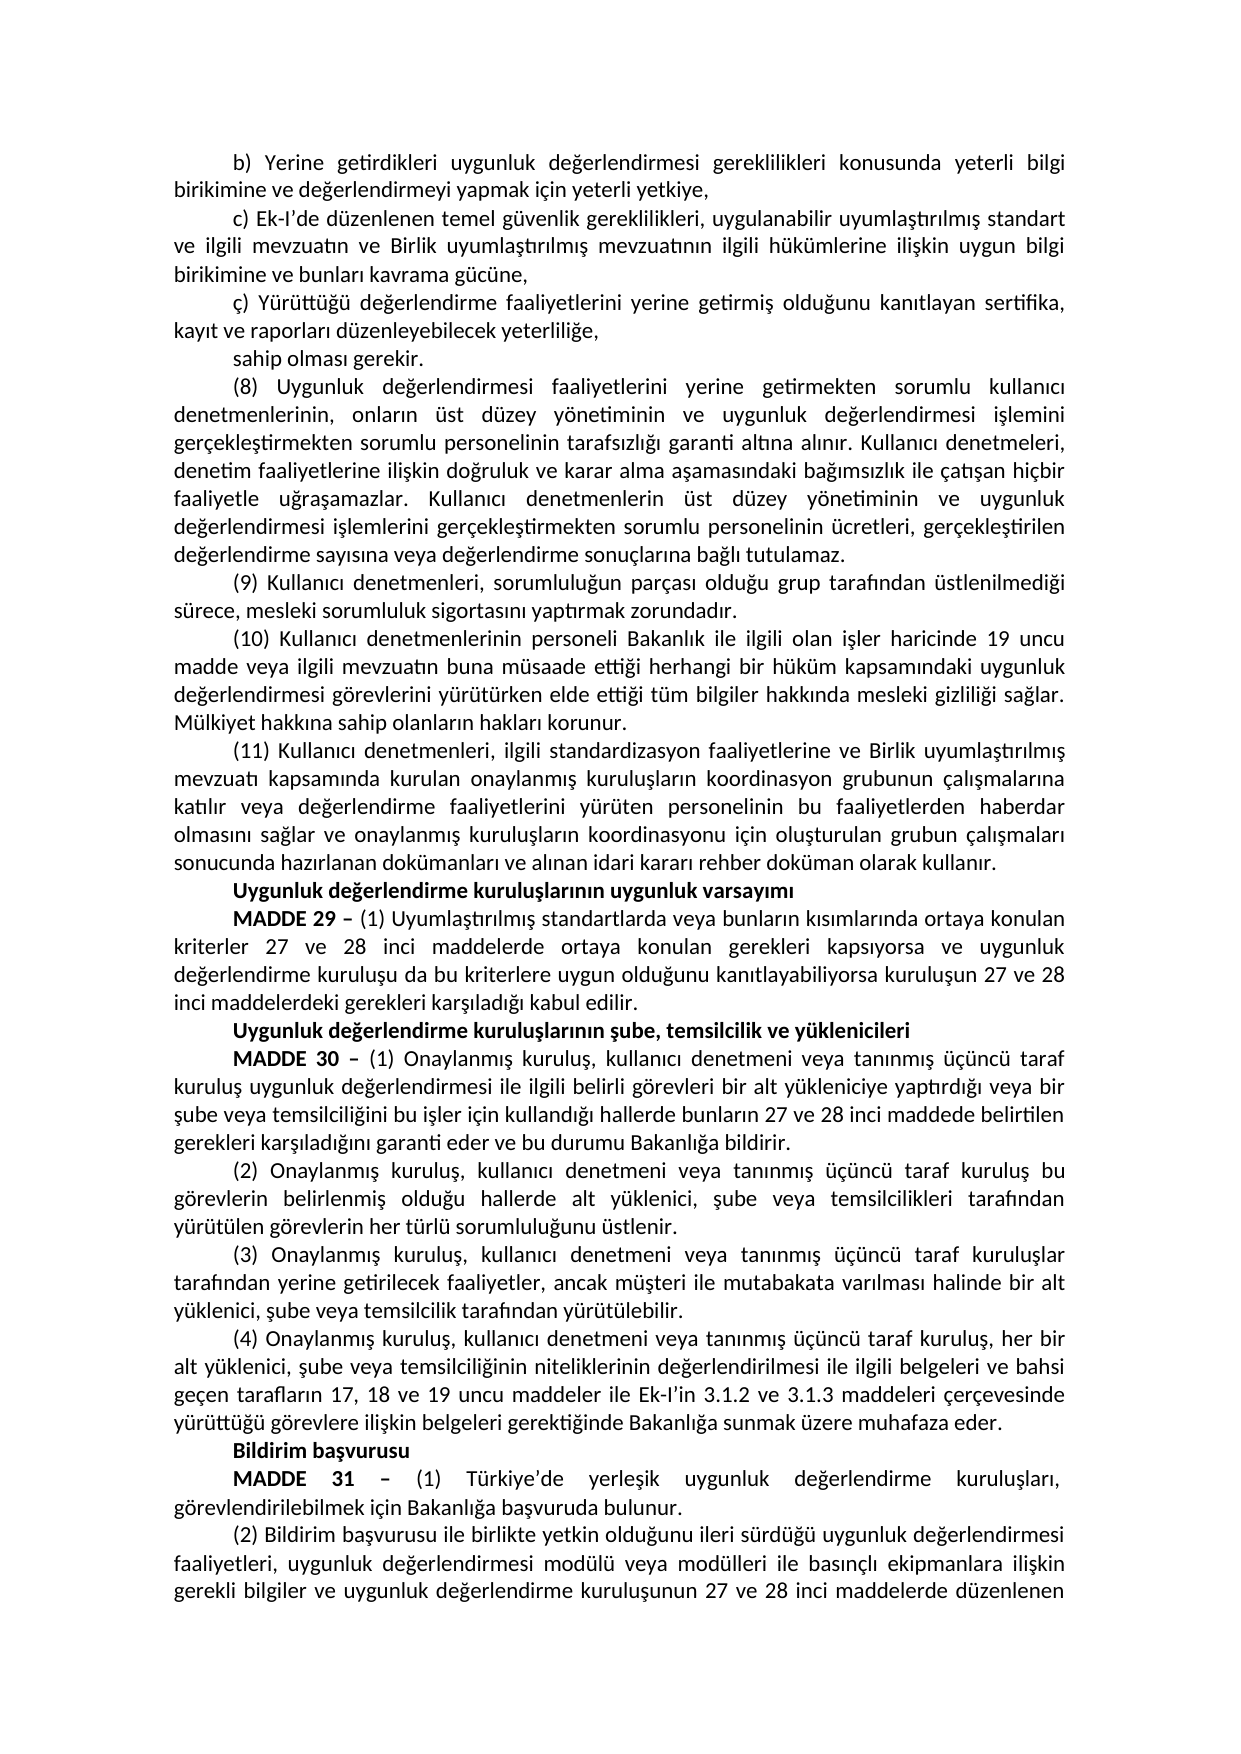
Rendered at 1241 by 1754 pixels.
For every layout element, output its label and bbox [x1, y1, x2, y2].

table_header [146, 148, 1094, 1605]
